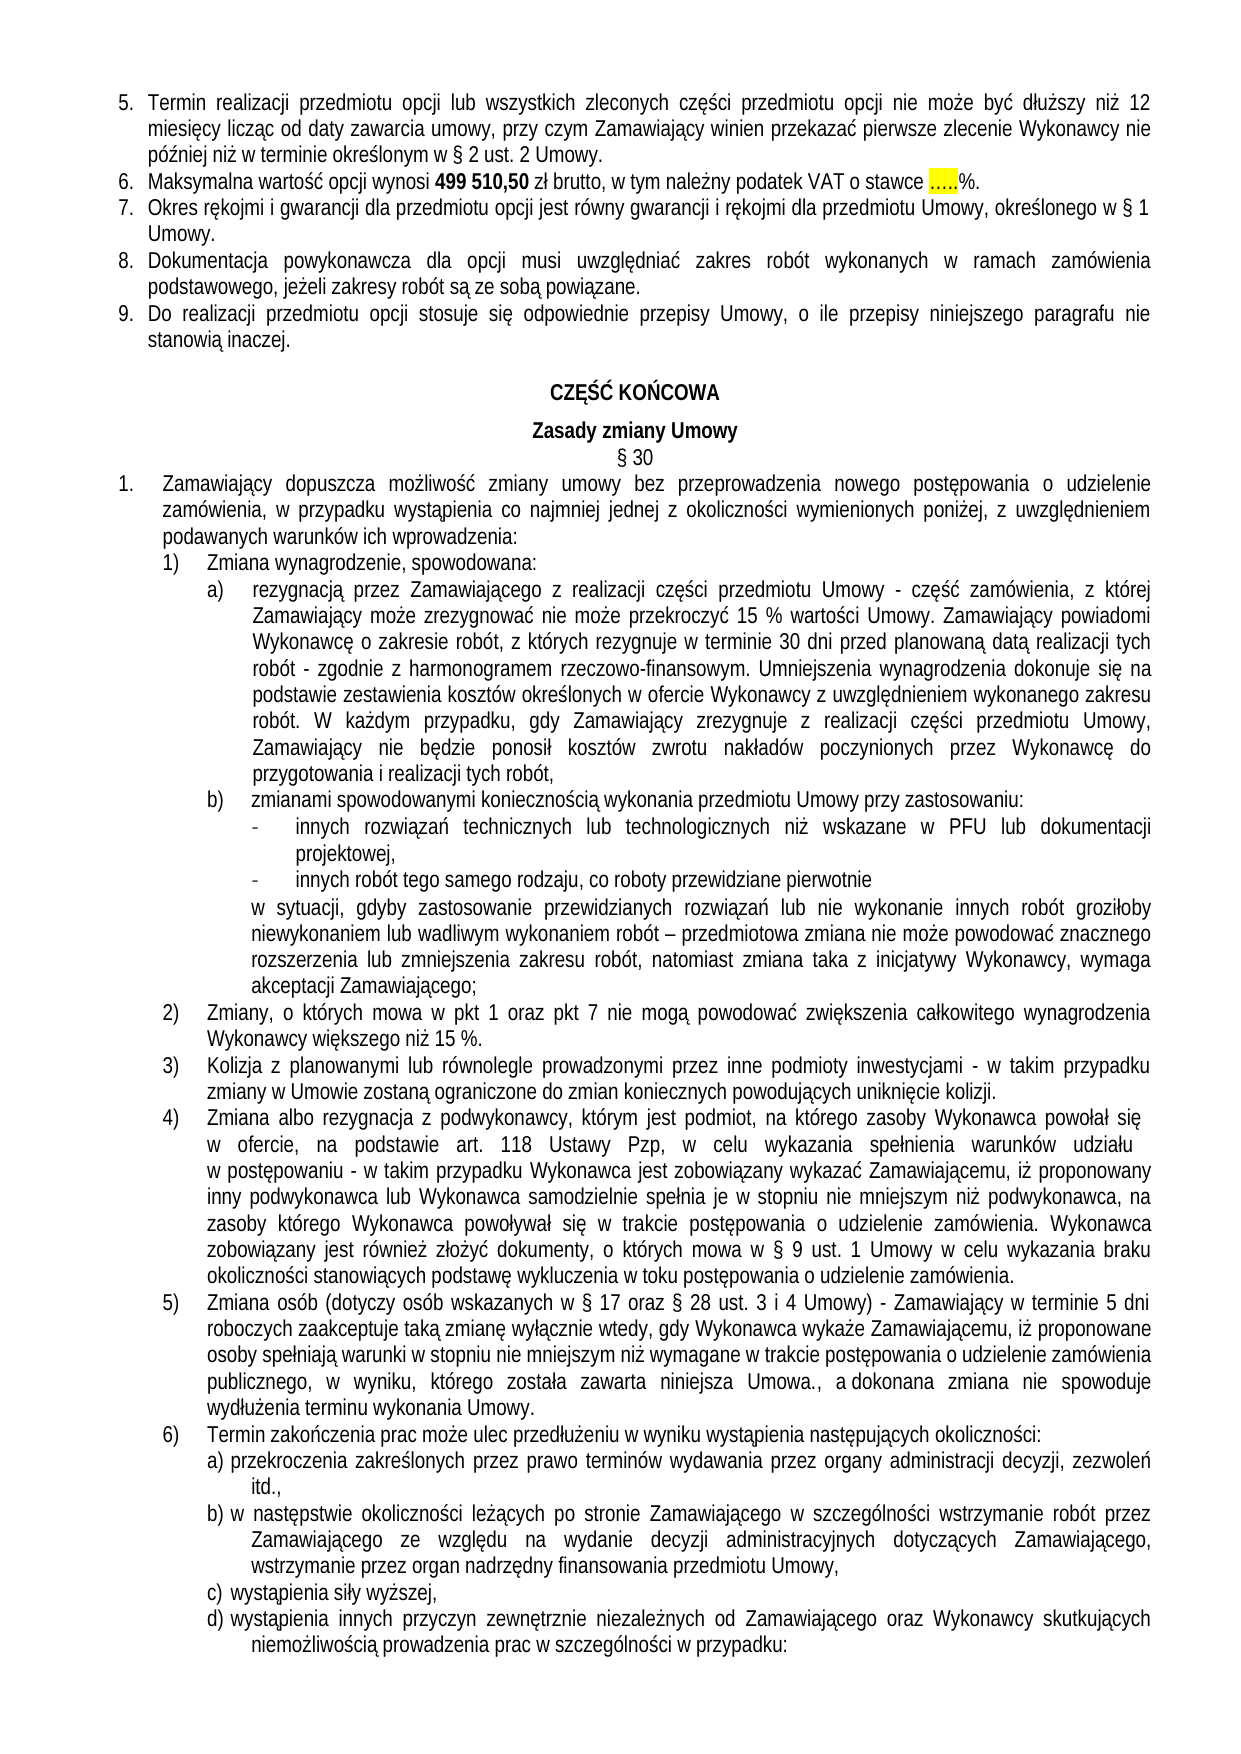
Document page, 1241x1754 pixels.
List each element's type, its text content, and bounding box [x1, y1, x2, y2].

list Kolizja z planowanymi lub równolegle prowadzonymi przez inne podmioty inwestycjami - w takim przypadku zmiany w Umowie zostaną ograniczone do zmian koniecznych powodujących uniknięcie kolizji. [162, 1052, 1152, 1104]
list wystąpienia siły wyższej, [207, 1579, 1152, 1605]
list Termin realizacji przedmiotu opcji lub wszystkich zleconych części przedmiotu opcji nie może być dłuższy niż 12 miesięcy licząc od daty zawarcia umowy, przy czym Zamawiający winien przekazać pierwsze zlecenie Wykonawcy nie później niż w terminie określonym w § 2 ust. 2 Umowy. [118, 89, 1152, 168]
list innych robót tego samego rodzaju, co roboty przewidziane pierwotnie [251, 866, 1152, 893]
list Termin zakończenia prac może ulec przedłużeniu w wyniku wystąpienia następujących okoliczności: [162, 1421, 1152, 1447]
list Dokumentacja powykonawcza dla opcji musi uwzględniać zakres robót wykonanych w ramach zamówienia podstawowego, jeżeli zakresy robót są ze sobą powiązane. [118, 247, 1152, 299]
list Do realizacji przedmiotu opcji stosuje się odpowiednie przepisy Umowy, o ile przepisy niniejszego paragrafu nie stanowią inaczej. [118, 299, 1152, 352]
list Zmiany, o których mowa w pkt 1 oraz pkt 7 nie mogą powodować zwiększenia całkowitego wynagrodzenia Wykonawcy większego niż 15 %. [162, 999, 1152, 1052]
list Okres rękojmi i gwarancji dla przedmiotu opcji jest równy gwarancji i rękojmi dla przedmiotu Umowy, określonego w § 1 Umowy. [118, 194, 1152, 247]
list zmianami spowodowanymi koniecznością wykonania przedmiotu Umowy przy zastosowaniu: [207, 786, 1152, 813]
list wystąpienia innych przyczyn zewnętrznie niezależnych od Zamawiającego oraz Wykonawcy skutkujących niemożliwością prowadzenia prac w szczególności w przypadku: [207, 1605, 1152, 1658]
list w następstwie okoliczności leżących po stronie Zamawiającego w szczególności wstrzymanie robót przez Zamawiającego ze względu na wydanie decyzji administracyjnych dotyczących Zamawiającego, wstrzymanie przez organ nadrzędny finansowania przedmiotu Umowy, [207, 1499, 1152, 1579]
list Zmiana albo rezygnacja z podwykonawcy, którym jest podmiot, na którego zasoby Wykonawca powołał się w ofercie, na podstawie art. 118 Ustawy Pzp, w celu wykazania spełnienia warunków udziału w postępowaniu - w takim przypadku Wykonawca jest zobowiązany wykazać Zamawiającemu, iż proponowany inny podwykonawca lub Wykonawca samodzielnie spełnia je w stopniu nie mniejszym niż podwykonawca, na zasoby którego Wykonawca powoływał się w trakcie postępowania o udzielenie zamówienia. Wykonawca zobowiązany jest również złożyć dokumenty, o których mowa w § 9 ust. 1 Umowy w celu wykazania braku okoliczności stanowiących podstawę wykluczenia w toku postępowania o udzielenie zamówienia. [162, 1104, 1152, 1289]
list rezygnacją przez Zamawiającego z realizacji części przedmiotu Umowy - część zamówienia, z której Zamawiający może zrezygnować nie może przekroczyć 15 % wartości Umowy. Zamawiający powiadomi Wykonawcę o zakresie robót, z których rezygnuje w terminie 30 dni przed planowaną datą realizacji tych robót - zgodnie z harmonogramem rzeczowo-finansowym. Umniejszenia wynagrodzenia dokonuje się na podstawie zestawienia kosztów określonych w ofercie Wykonawcy z uwzględnieniem wykonanego zakresu robót. W każdym przypadku, gdy Zamawiający zrezygnuje z realizacji części przedmiotu Umowy, Zamawiający nie będzie ponosił kosztów zwrotu nakładów poczynionych przez Wykonawcę do przygotowania i realizacji tych robót, [207, 576, 1152, 786]
list Zamawiający dopuszcza możliwość zmiany umowy bez przeprowadzenia nowego postępowania o udzielenie zamówienia, w przypadku wystąpienia co najmniej jednej z okoliczności wymienionych poniżej, z uwzględnieniem podawanych warunków ich wprowadzenia: [118, 470, 1152, 549]
text § 30 [118, 444, 1152, 470]
subtitle Zasady zmiany Umowy [118, 417, 1152, 444]
list Zmiana osób (dotyczy osób wskazanych w § 17 oraz § 28 ust. 3 i 4 Umowy) - Zamawiający w terminie 5 dni roboczych zaakceptuje taką zmianę wyłącznie wtedy, gdy Wykonawca wykaże Zamawiającemu, iż proponowane osoby spełniają warunki w stopniu nie mniejszym niż wymagane w trakcie postępowania o udzielenie zamówienia publicznego, w wyniku, którego została zawarta niniejsza Umowa., a dokonana zmiana nie spowoduje wydłużenia terminu wykonania Umowy. [162, 1289, 1152, 1421]
list Zmiana wynagrodzenie, spowodowana: [162, 549, 1152, 576]
list przekroczenia zakreślonych przez prawo terminów wydawania przez organy administracji decyzji, zezwoleń itd., [207, 1447, 1152, 1499]
subtitle CZĘŚĆ KOŃCOWA [118, 378, 1152, 405]
list innych rozwiązań technicznych lub technologicznych niż wskazane w PFU lub dokumentacji projektowej, [251, 813, 1152, 866]
list Maksymalna wartość opcji wynosi 499 510,50 zł brutto, w tym należny podatek VAT o stawce …..%. [118, 168, 929, 194]
text w sytuacji, gdyby zastosowanie przewidzianych rozwiązań lub nie wykonanie innych robót groziłoby niewykonaniem lub wadliwym wykonaniem robót – przedmiotowa zmiana nie może powodować znacznego rozszerzenia lub zmniejszenia zakresu robót, natomiast zmiana taka z inicjatywy Wykonawcy, wymaga akceptacji Zamawiającego; [251, 893, 1152, 999]
